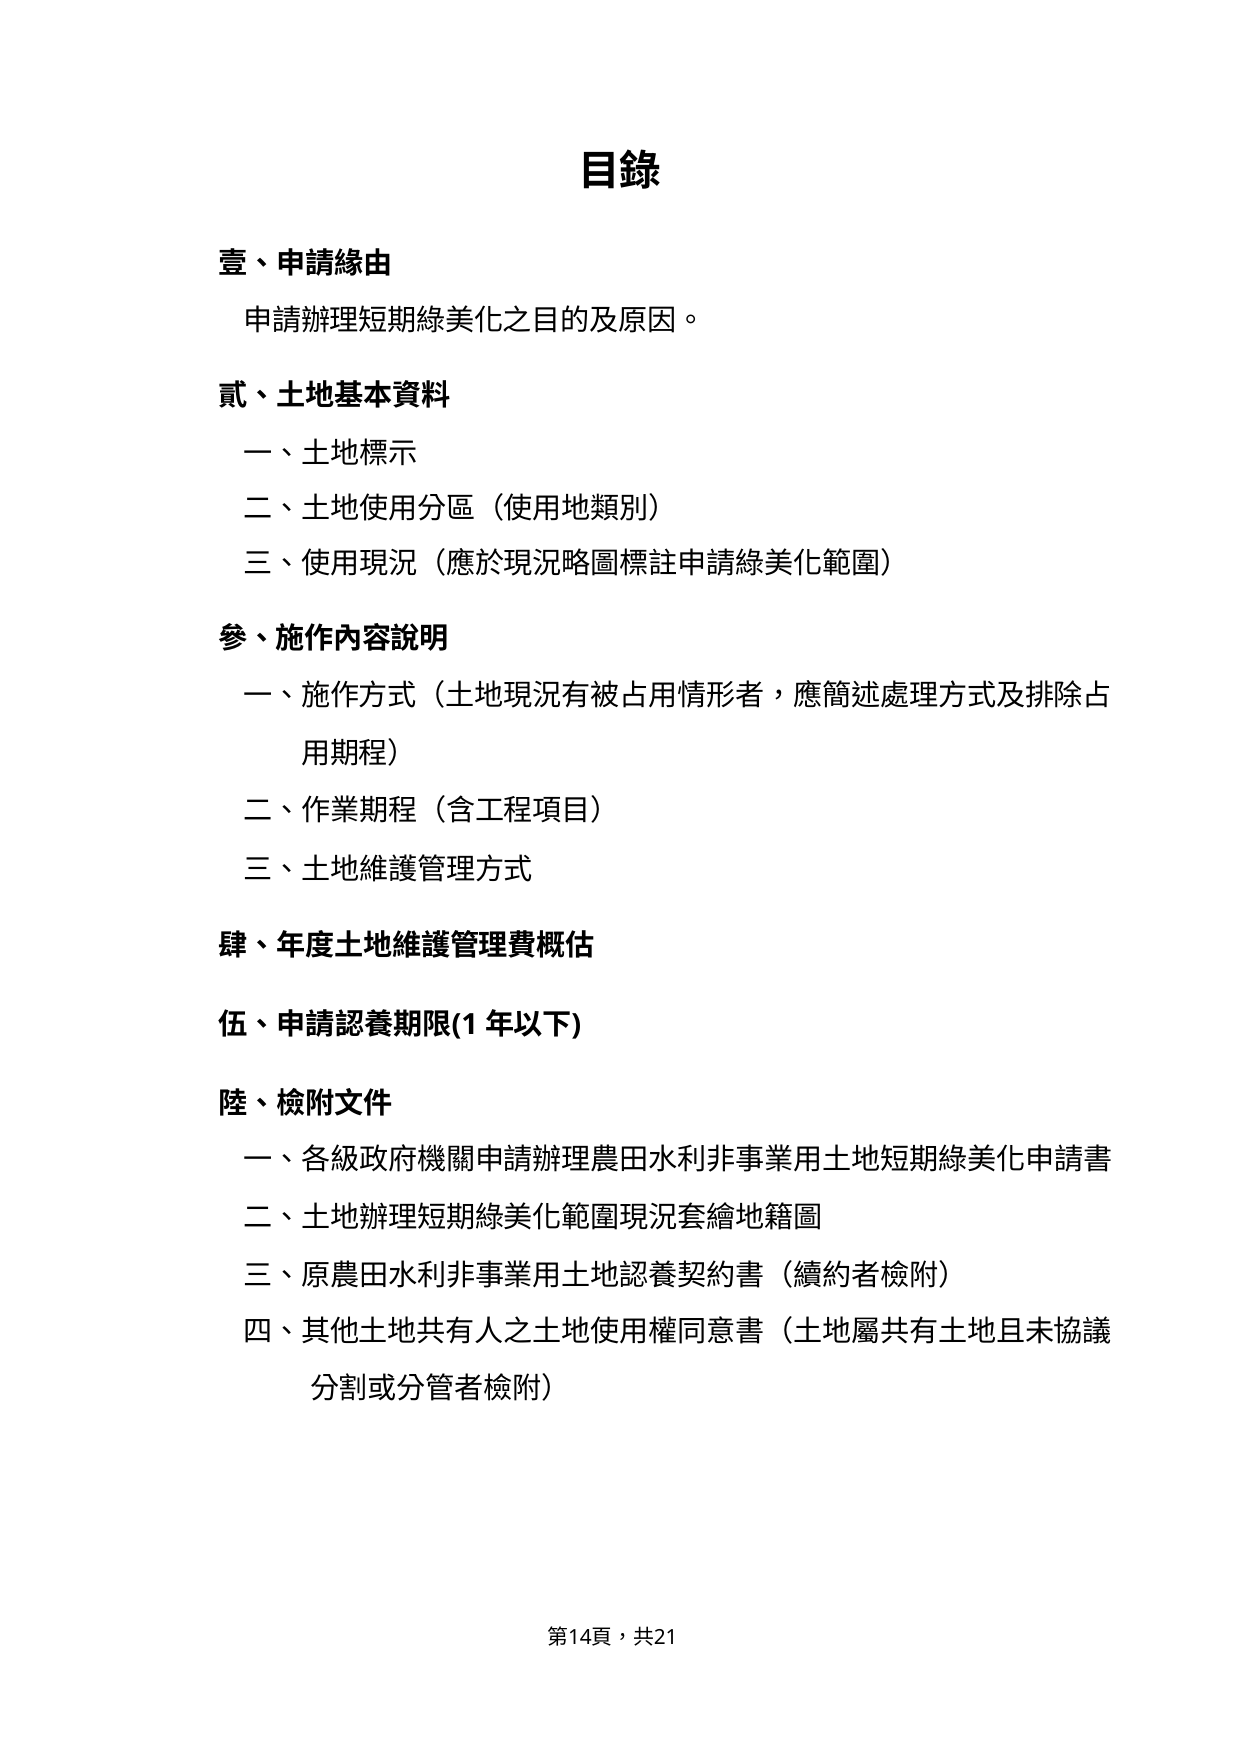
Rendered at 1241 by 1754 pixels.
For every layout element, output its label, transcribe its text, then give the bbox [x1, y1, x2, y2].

text 二、作業期程（含工程項目）三、土地維護管理方式 [243, 787, 622, 888]
text 三、原農田水利非事業用土地認養契約書（續約者檢附） [243, 1251, 1146, 1293]
text 一、各級政府機關申請辦理農田水利非事業用土地短期綠美化申請書二、土地辦理短期綠美化範圍現況套繪地籍圖 [243, 1136, 1118, 1236]
text 申請辦理短期綠美化之目的及原因。 [243, 297, 1146, 339]
text 目錄 [152, 137, 1088, 197]
subtitle 壹、申請緣由 [218, 240, 1146, 282]
subtitle 肆、年度土地維護管理費概估伍、申請認養期限(1 年以下) [218, 922, 598, 1043]
text 一、施作方式（土地現況有被占用情形者，應簡述處理方式及排除占用期程） [243, 672, 1123, 772]
text 三、使用現況（應於現況略圖標註申請綠美化範圍） [243, 540, 1146, 582]
text 陸、檢附文件 [218, 1079, 1146, 1121]
text 四、其他土地共有人之土地使用權同意書（土地屬共有土地且未協議分割或分管者檢附） [243, 1307, 1123, 1407]
subtitle 參、施作內容說明 [218, 615, 1146, 657]
text 貳、土地基本資料一、土地標示 [218, 371, 452, 472]
text 二、土地使用分區（使用地類別） [243, 488, 1146, 526]
